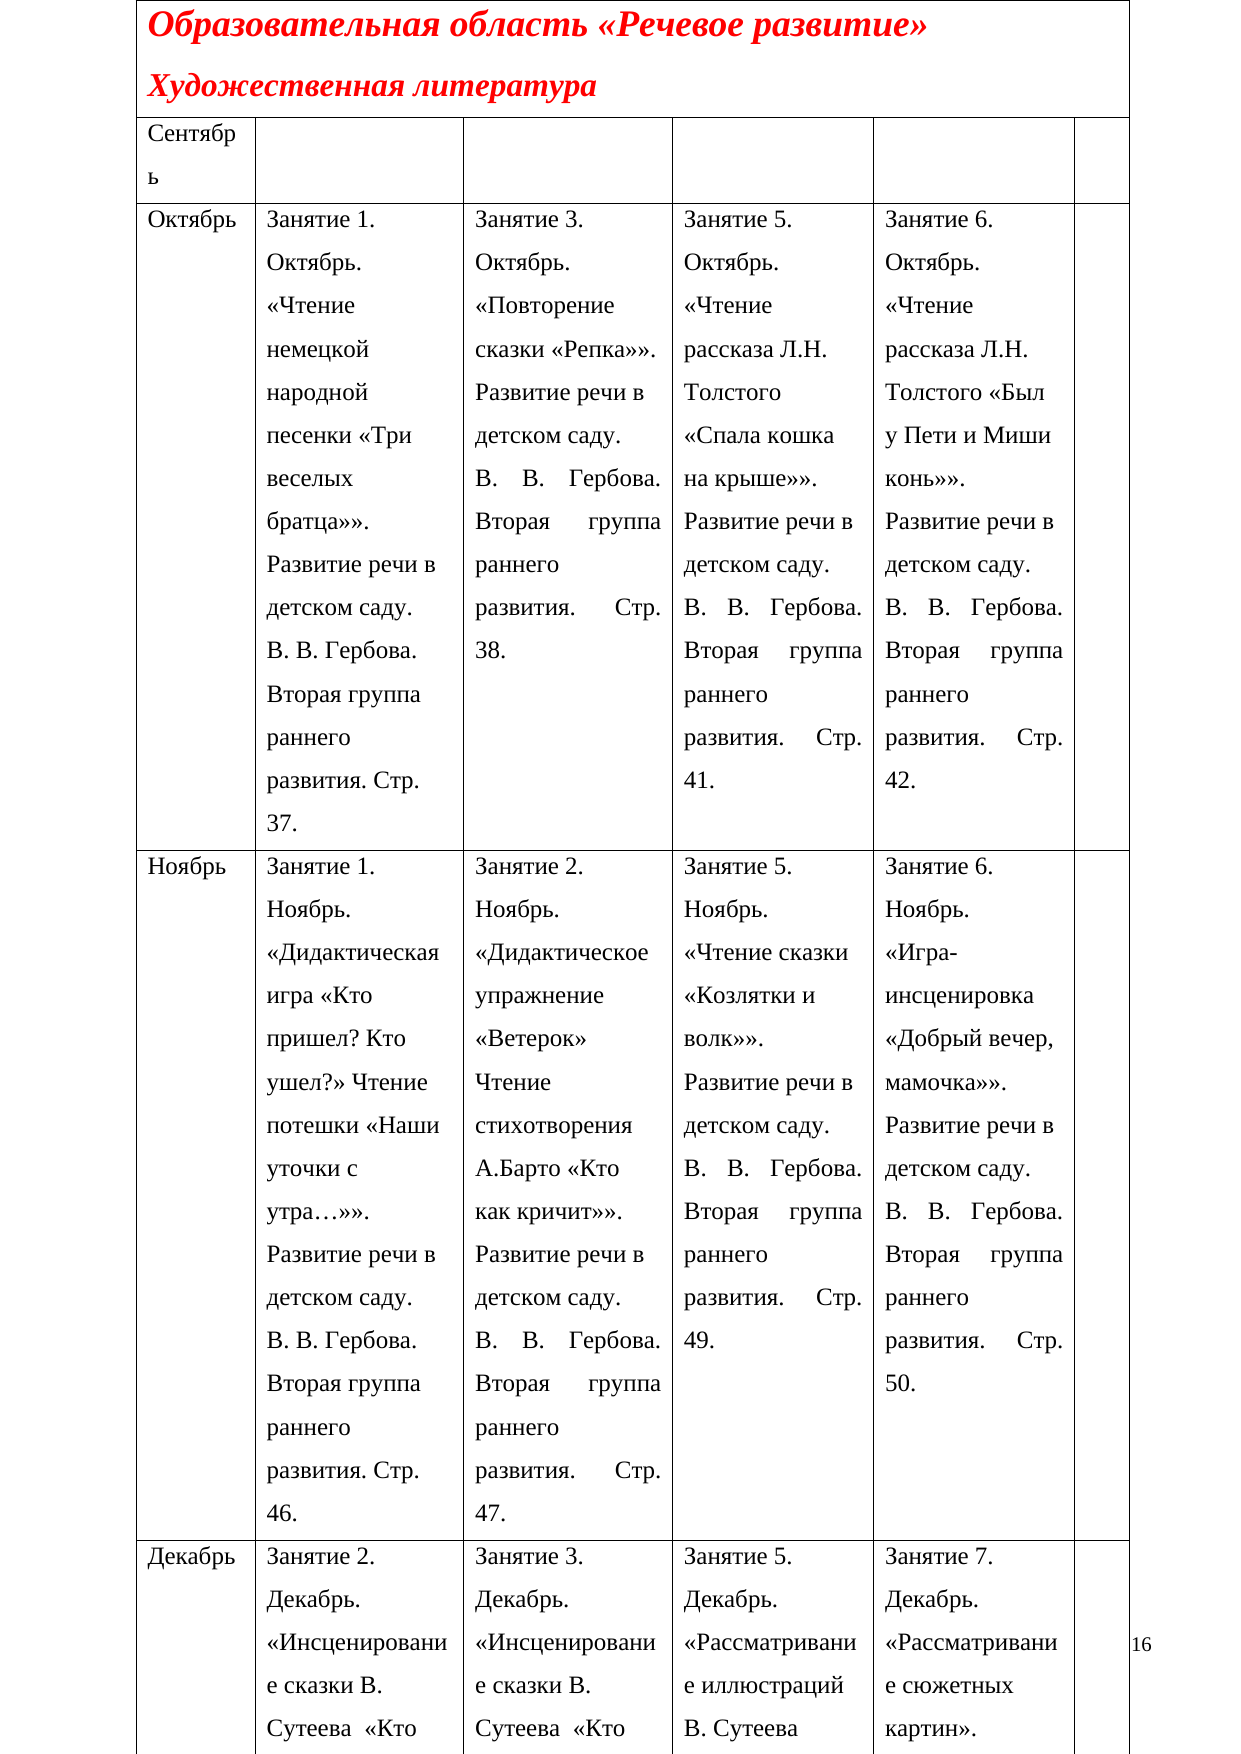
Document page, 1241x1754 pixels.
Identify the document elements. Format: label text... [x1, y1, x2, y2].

table_cell Октябрь [137, 204, 255, 850]
table_cell Занятие 6. Ноябрь. «Игра-инсценировка «Добрый вечер, мамочка»». Развитие речи в детском саду. В. В. Гербова. Вторая группа раннего развития. Стр. 50. [874, 851, 1074, 1540]
table_cell Занятие 5. Ноябрь. «Чтение сказки «Козлятки и волк»». Развитие речи в детском саду. В. В. Гербова. Вторая группа раннего развития. Стр. 49. [673, 851, 873, 1540]
table_cell Занятие 5. Октябрь. «Чтение рассказа Л.Н. Толстого «Спала кошка на крыше»». Развитие речи в детском саду. В. В. Гербова. Вторая группа раннего развития. Стр. 41. [673, 204, 873, 850]
table_cell Занятие 5. Декабрь. «Рассматривание иллюстраций В. Сутеева «Кто сказал мяу?» Повторение песенки «Пошел котик на торжок…»». Развитие речи в детском саду. В. В. Гербова. Вторая группа раннего развития. Стр. 59. [673, 1541, 873, 1754]
table_cell [673, 118, 873, 203]
table_cell Декабрь [137, 1541, 255, 1754]
table_cell Занятие 7. Декабрь. «Рассматривание сюжетных картин». Развитие речи в детском саду. В. В. Гербова. Вторая группа раннего развития. Стр. 61. [874, 1541, 1074, 1754]
table_cell [1075, 118, 1129, 203]
table_cell Занятие 2. Декабрь. «Инсценирование сказки В. Сутеева «Кто сказал мяу?»». Развитие речи в детском саду. В. В. Гербова. Вторая группа раннего развития. Стр. 57. [256, 1541, 463, 1754]
table_cell Занятие 1. Октябрь. «Чтение немецкой народной песенки «Три веселых братца»». Развитие речи в детском саду. В. В. Гербова. Вторая группа раннего развития. Стр. 37. [256, 204, 463, 850]
table_cell Занятие 1. Ноябрь. «Дидактическая игра «Кто пришел? Кто ушел?» Чтение потешки «Наши уточки с утра…»». Развитие речи в детском саду. В. В. Гербова. Вторая группа раннего развития. Стр. 46. [256, 851, 463, 1540]
table_cell Занятие 6. Октябрь. «Чтение рассказа Л.Н. Толстого «Был у Пети и Миши конь»». Развитие речи в детском саду. В. В. Гербова. Вторая группа раннего развития. Стр. 42. [874, 204, 1074, 850]
table_cell Занятие 2. Ноябрь. «Дидактическое упражнение «Ветерок» Чтение стихотворения А.Барто «Кто как кричит»». Развитие речи в детском саду. В. В. Гербова. Вторая группа раннего развития. Стр. 47. [464, 851, 672, 1540]
table_cell [1075, 204, 1129, 850]
table_cell [874, 118, 1074, 203]
table_cell [1075, 851, 1129, 1540]
table_cell [464, 118, 672, 203]
table_cell [1075, 1541, 1129, 1754]
table_cell Сентябрь [137, 118, 255, 203]
table_cell [256, 118, 463, 203]
table_header Образовательная область «Речевое развитие» Художественная литература [137, 1, 1129, 117]
table_cell Ноябрь [137, 851, 255, 1540]
table_cell Занятие 3. Октябрь. «Повторение сказки «Репка»». Развитие речи в детском саду. В. В. Гербова. Вторая группа раннего развития. Стр. 38. [464, 204, 672, 850]
table_cell Занятие 3. Декабрь. «Инсценирование сказки В. Сутеева «Кто сказал мяу?»». Развитие речи в детском саду. В. В. Гербова. Вторая группа раннего развития. Стр. 58. [464, 1541, 672, 1754]
